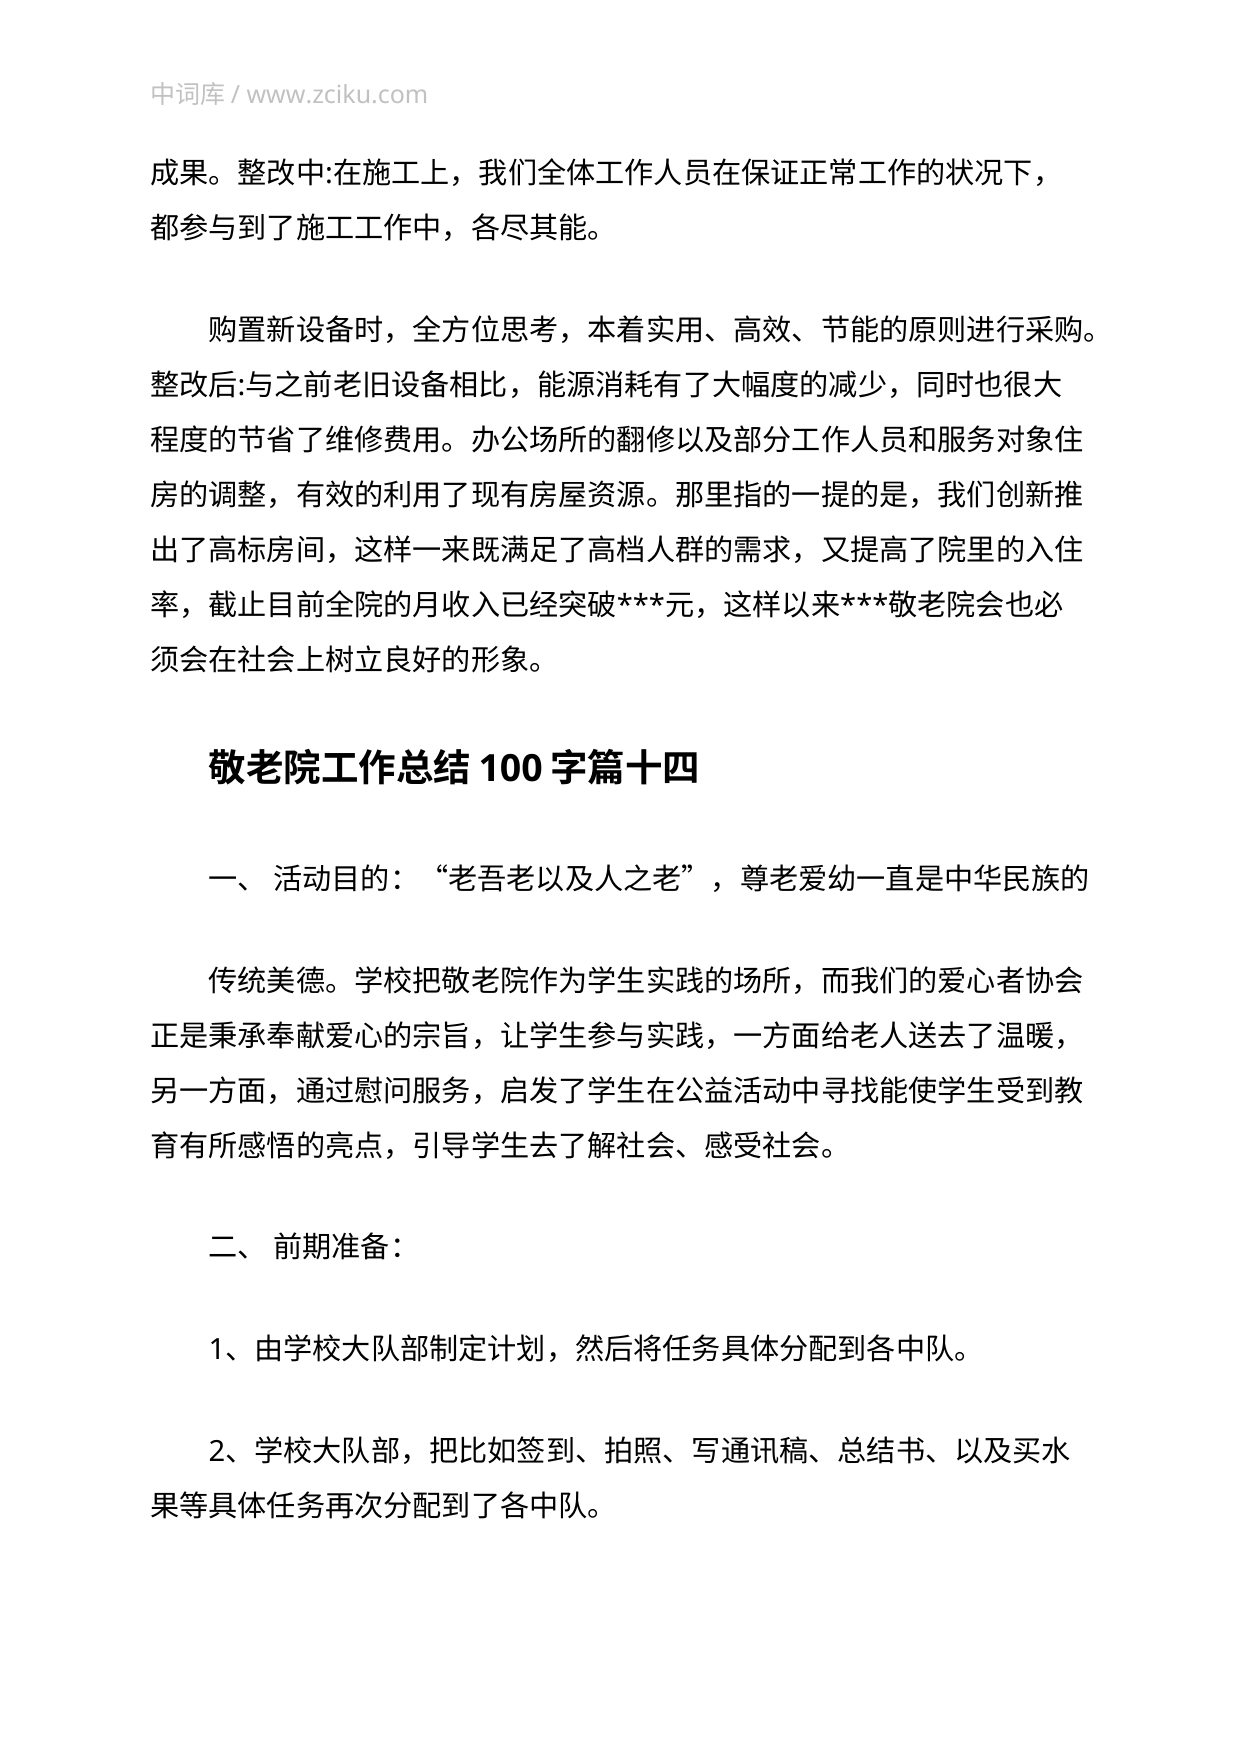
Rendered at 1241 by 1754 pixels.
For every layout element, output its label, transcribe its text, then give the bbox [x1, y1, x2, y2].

text 敬老院工作总结100字篇十四 [150, 738, 1090, 793]
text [150, 150, 1090, 247]
text 一、 活动目的：“老吾老以及人之老”，尊老爱幼一直是中华民族的 [150, 856, 1090, 898]
text 2、学校大队部，把比如签到、拍照、写通讯稿、总结书、以及买水果等具体任务再次分配到了各中队。 [150, 1428, 1090, 1525]
text 二、 前期准备： [150, 1224, 1090, 1266]
text 1、由学校大队部制定计划，然后将任务具体分配到各中队。 [150, 1326, 1090, 1368]
text 传统美德。学校把敬老院作为学生实践的场所，而我们的爱心者协会正是秉承奉献爱心的宗旨，让学生参与实践，一方面给老人送去了温暖，另一方面，通过慰问服务，启发了学生在公益活动中寻找能使学生受到教育有所感悟的亮点，引导学生去了解社会、感受社会。 [150, 957, 1090, 1164]
text 购置新设备时，全方位思考，本着实用、高效、节能的原则进行采购。整改后:与之前老旧设备相比，能源消耗有了大幅度的减少，同时也很大程度的节省了维修费用。办公场所的翻修以及部分工作人员和服务对象住房的调整，有效的利用了现有房屋资源。那里指的一提的是，我们创新推出了高标房间，这样一来既满足了高档人群的需求，又提高了院里的入住率，截止目前全院的月收入已经突破***元，这样以来***敬老院会也必须会在社会上树立良好的形象。 [150, 307, 1090, 679]
